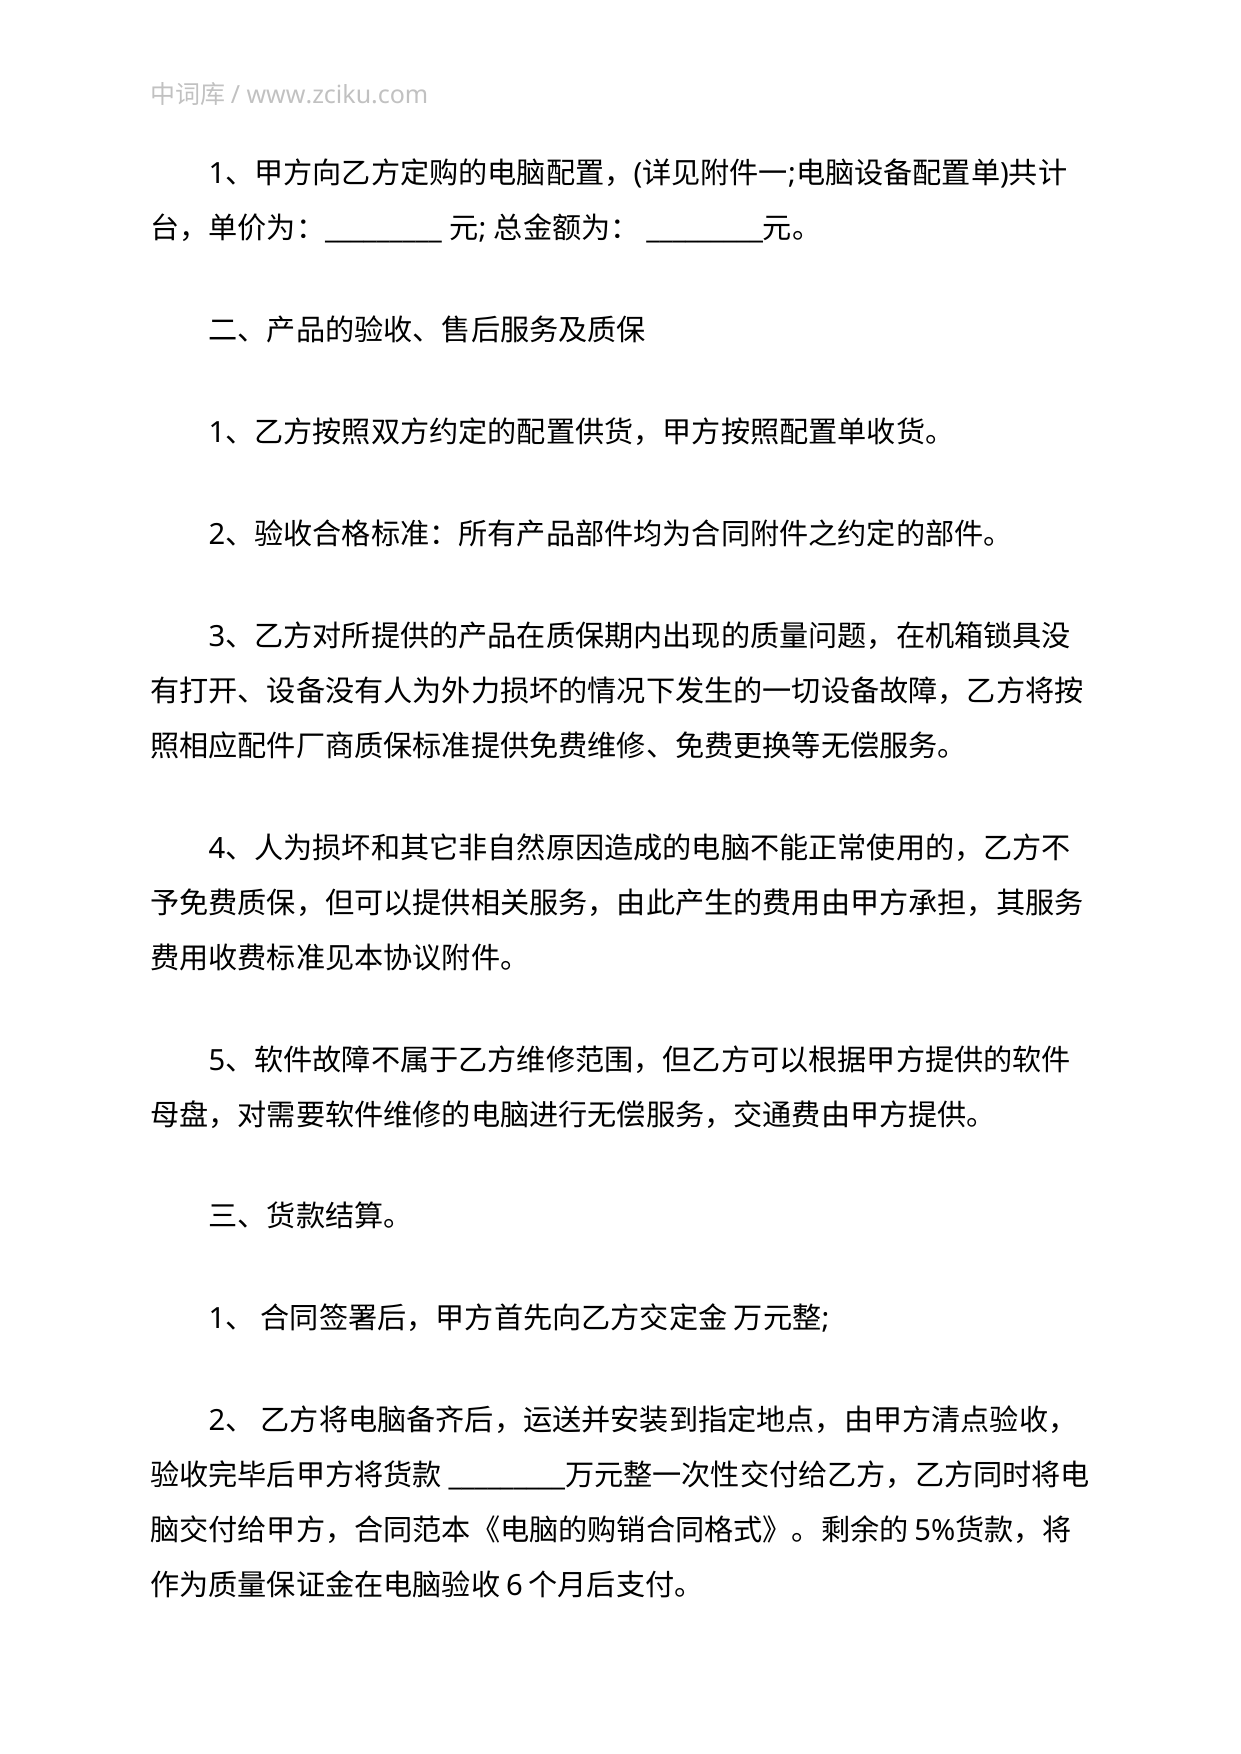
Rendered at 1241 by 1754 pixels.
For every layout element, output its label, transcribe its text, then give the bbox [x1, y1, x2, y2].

text 1、乙方按照双方约定的配置供货，甲方按照配置单收货。 [150, 409, 1090, 451]
text 2、验收合格标准：所有产品部件均为合同附件之约定的部件。 [150, 511, 1090, 553]
text 3、乙方对所提供的产品在质保期内出现的质量问题，在机箱锁具没有打开、设备没有人为外力损坏的情况下发生的一切设备故障，乙方将按照相应配件厂商质保标准提供免费维修、免费更换等无偿服务。 [150, 613, 1090, 765]
text 三、货款结算。 [150, 1193, 1090, 1235]
text 4、人为损坏和其它非自然原因造成的电脑不能正常使用的，乙方不予免费质保，但可以提供相关服务，由此产生的费用由甲方承担，其服务费用收费标准见本协议附件。 [150, 824, 1090, 977]
text 1、 合同签署后，甲方首先向乙方交定金 万元整; [150, 1294, 1090, 1337]
text 5、软件故障不属于乙方维修范围，但乙方可以根据甲方提供的软件母盘，对需要软件维修的电脑进行无偿服务，交通费由甲方提供。 [150, 1036, 1090, 1133]
text 二、产品的验收、售后服务及质保 [150, 307, 1090, 349]
text 2、 乙方将电脑备齐后，运送并安装到指定地点，由甲方清点验收，验收完毕后甲方将货款 _________万元整一次性交付给乙方，乙方同时将电脑交付给甲方，合同范本《电脑的购销合同格式》。剩余的5%货款，将作为质量保证金在电脑验收6个月后支付。 [150, 1397, 1090, 1604]
text 1、甲方向乙方定购的电脑配置，(详见附件一;电脑设备配置单)共计 台，单价为：_________ 元; 总金额为： _________元。 [150, 150, 1090, 247]
